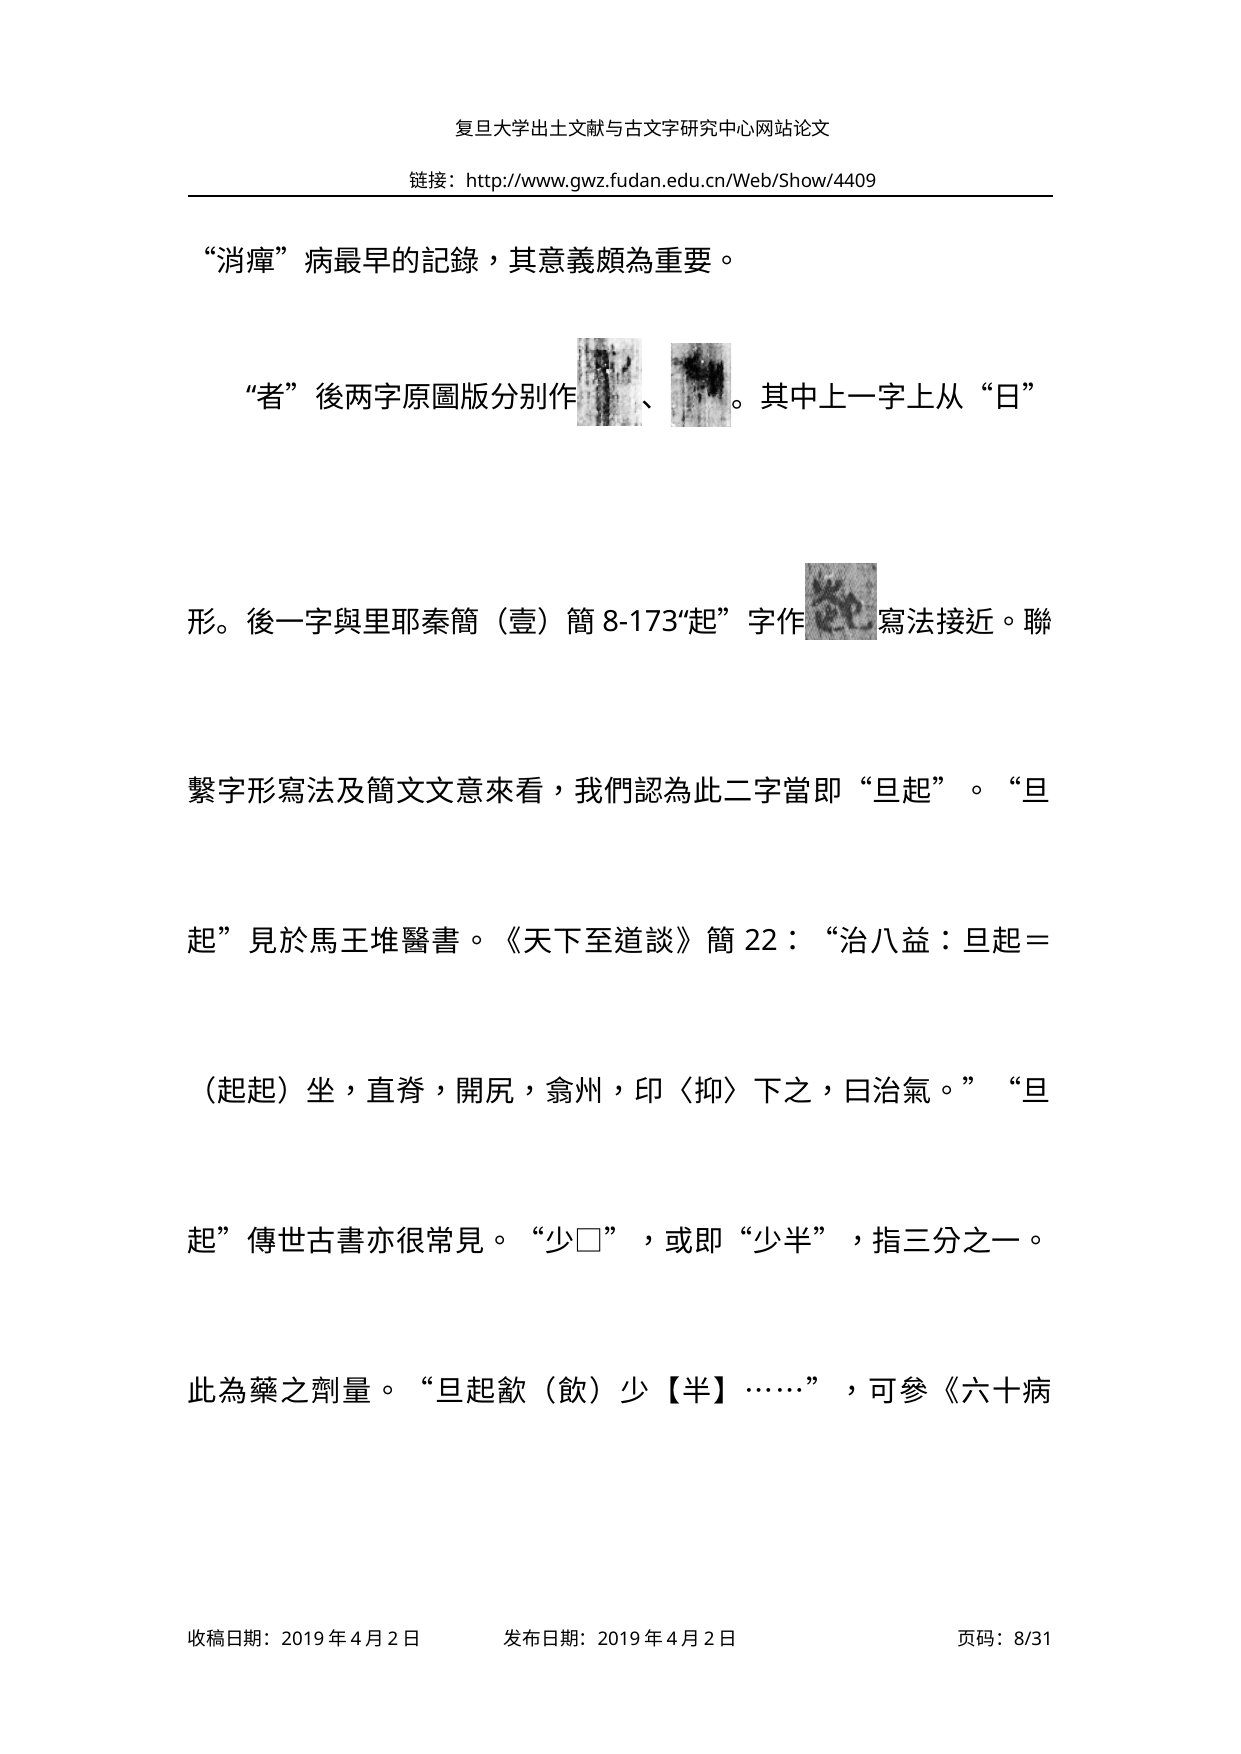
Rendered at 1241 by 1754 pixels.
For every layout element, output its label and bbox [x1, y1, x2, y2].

text [187, 222, 1053, 297]
picture [670, 343, 732, 427]
picture [577, 338, 642, 426]
picture [805, 563, 877, 640]
text [187, 339, 1053, 1426]
